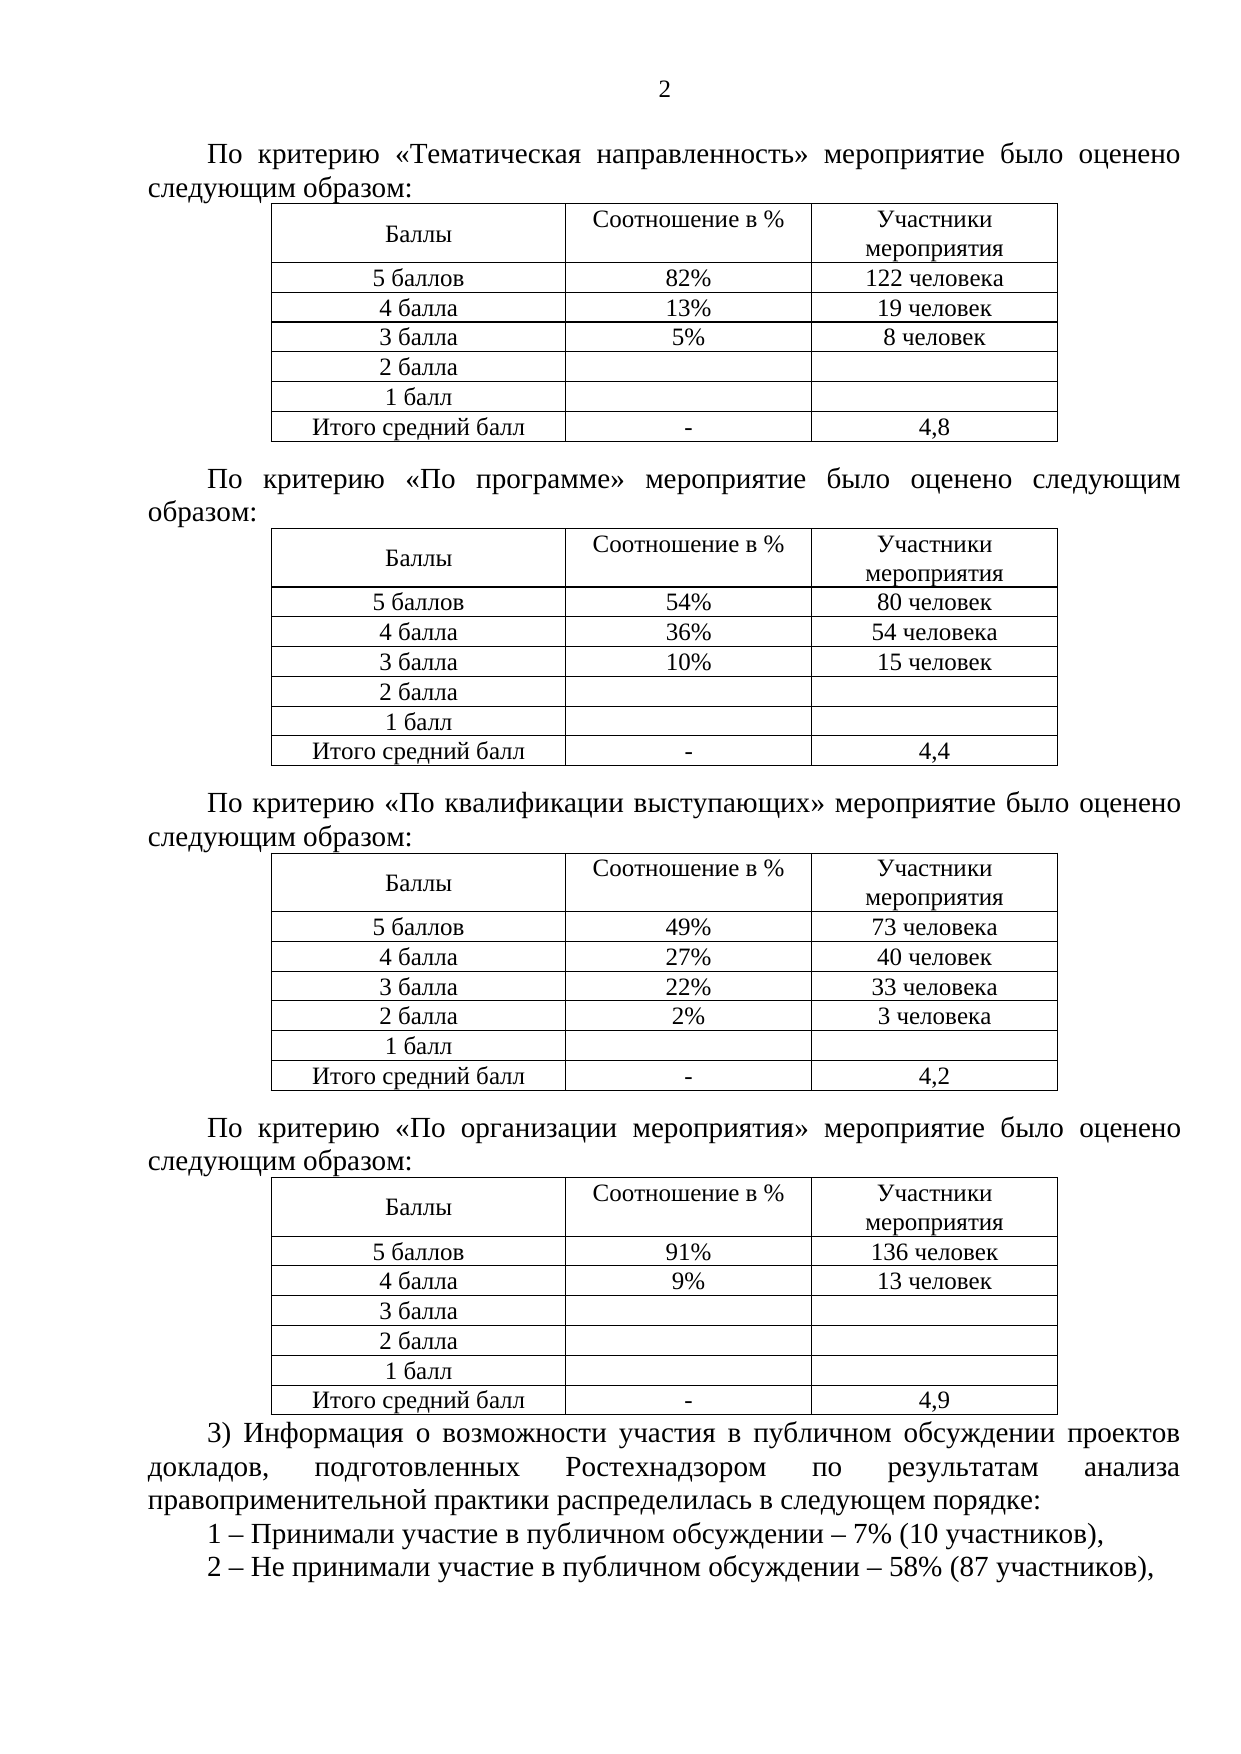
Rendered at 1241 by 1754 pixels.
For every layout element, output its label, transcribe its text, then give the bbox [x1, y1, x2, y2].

table_cell [566, 707, 811, 735]
table_cell [812, 1031, 1057, 1060]
table_cell 4 балла [272, 1266, 565, 1295]
table_cell 19 человек [812, 293, 1057, 321]
table_cell Итого средний балл [272, 1061, 565, 1090]
table_cell [812, 677, 1057, 706]
table_cell 49% [566, 912, 811, 941]
table_cell - [566, 736, 811, 765]
table_cell 5 баллов [272, 588, 565, 616]
table_cell [812, 1296, 1057, 1325]
table_header Участники мероприятия [812, 1178, 1057, 1236]
table_cell 13 человек [812, 1266, 1057, 1295]
table_cell 3 балла [272, 972, 565, 1000]
table_cell 2% [566, 1001, 811, 1030]
table_header Баллы [272, 1178, 565, 1236]
table_cell - [566, 1061, 811, 1090]
table_cell 4,8 [812, 412, 1057, 441]
text По критерию «По программе» мероприятие было оценено следующим образом: [148, 461, 1181, 528]
table_cell 1 балл [272, 1356, 565, 1384]
table_cell 122 человека [812, 263, 1057, 292]
text 1 – Принимали участие в публичном обсуждении – 7% (10 участников), [148, 1516, 1181, 1549]
table_cell 4,2 [812, 1061, 1057, 1090]
table_cell [566, 677, 811, 706]
table_cell 4 балла [272, 617, 565, 646]
table_cell [566, 1031, 811, 1060]
table_cell 2 балла [272, 1326, 565, 1355]
table_cell 73 человека [812, 912, 1057, 941]
table_cell 15 человек [812, 647, 1057, 676]
text По критерию «По квалификации выступающих» мероприятие было оценено следующим образом: [148, 785, 1181, 852]
table_cell [812, 1356, 1057, 1384]
table_cell [566, 1296, 811, 1325]
table_cell 1 балл [272, 382, 565, 411]
table_cell 22% [566, 972, 811, 1000]
table_header Участники мероприятия [812, 529, 1057, 586]
table_cell 3 балла [272, 323, 565, 351]
table_cell 8 человек [812, 323, 1057, 351]
table_cell 91% [566, 1237, 811, 1265]
table_header Участники мероприятия [812, 204, 1057, 262]
table_header Соотношение в % [566, 529, 811, 586]
table_header Соотношение в % [566, 1178, 811, 1236]
table_cell [566, 352, 811, 381]
text По критерию «По организации мероприятия» мероприятие было оценено следующим образом: [148, 1110, 1181, 1177]
table_header Соотношение в % [566, 854, 811, 911]
table_cell 54% [566, 588, 811, 616]
table_cell 33 человека [812, 972, 1057, 1000]
table_cell 3 балла [272, 1296, 565, 1325]
table_cell 3 балла [272, 647, 565, 676]
table_cell 54 человека [812, 617, 1057, 646]
table_cell 4,9 [812, 1386, 1057, 1414]
table_cell 136 человек [812, 1237, 1057, 1265]
table_cell 2 балла [272, 352, 565, 381]
table_cell - [566, 412, 811, 441]
table_header Соотношение в % [566, 204, 811, 262]
text 3) Информация о возможности участия в публичном обсуждении проектов докладов, подготовленных Ростехнадзором по результатам анализа правоприменительной практики распределилась в следующем порядке: [148, 1415, 1181, 1516]
table_cell 40 человек [812, 942, 1057, 971]
table_cell [812, 382, 1057, 411]
table_header Участники мероприятия [812, 854, 1057, 911]
table_cell [566, 1356, 811, 1384]
table_cell 4,4 [812, 736, 1057, 765]
table_cell 5 баллов [272, 1237, 565, 1265]
table_header Баллы [272, 204, 565, 262]
table_cell 27% [566, 942, 811, 971]
table_cell [566, 1326, 811, 1355]
table_cell 9% [566, 1266, 811, 1295]
table_cell Итого средний балл [272, 412, 565, 441]
table_cell 36% [566, 617, 811, 646]
table_cell 13% [566, 293, 811, 321]
table_cell [566, 382, 811, 411]
table_cell 4 балла [272, 293, 565, 321]
table_cell 5% [566, 323, 811, 351]
table_cell 1 балл [272, 707, 565, 735]
table_cell 2 балла [272, 677, 565, 706]
table_cell [812, 352, 1057, 381]
text По критерию «Тематическая направленность» мероприятие было оценено следующим образом: [148, 136, 1181, 203]
table_cell 80 человек [812, 588, 1057, 616]
table_cell 4 балла [272, 942, 565, 971]
table_cell [812, 707, 1057, 735]
table_cell 3 человека [812, 1001, 1057, 1030]
table_header Баллы [272, 529, 565, 586]
table_cell 2 балла [272, 1001, 565, 1030]
table_cell 1 балл [272, 1031, 565, 1060]
table_cell 5 баллов [272, 912, 565, 941]
table_cell 5 баллов [272, 263, 565, 292]
table_cell - [566, 1386, 811, 1414]
table_cell Итого средний балл [272, 736, 565, 765]
text 2 – Не принимали участие в публичном обсуждении – 58% (87 участников), [148, 1549, 1181, 1583]
table_cell [812, 1326, 1057, 1355]
table_cell 82% [566, 263, 811, 292]
table_cell 10% [566, 647, 811, 676]
table_cell Итого средний балл [272, 1386, 565, 1414]
table_header Баллы [272, 854, 565, 911]
